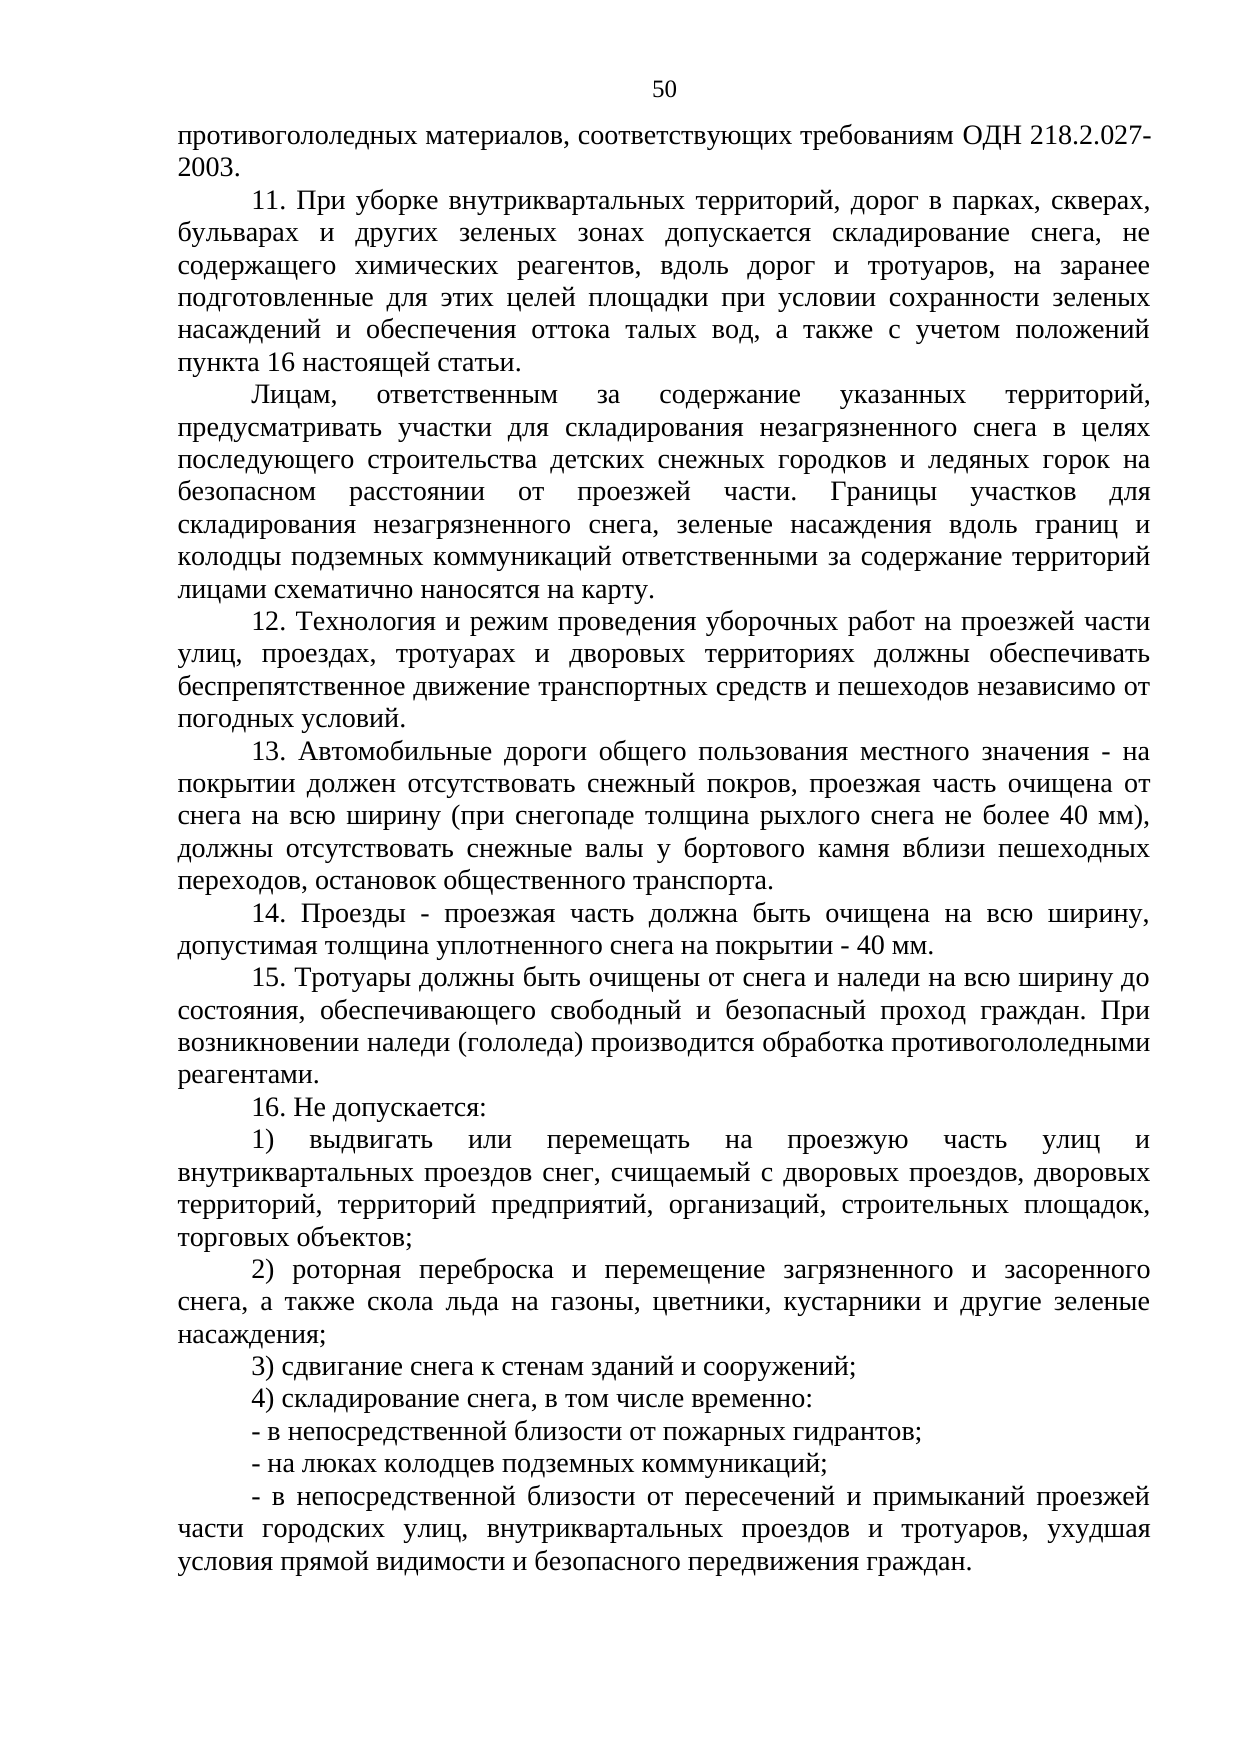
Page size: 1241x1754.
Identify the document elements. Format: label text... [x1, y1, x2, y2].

text 3) сдвигание снега к стенам зданий и сооружений; [177, 1349, 1152, 1382]
text Лицам, ответственным за содержание указанных территорий, предусматривать участки для складирования незагрязненного снега в целях последующего строительства детских снежных городков и ледяных горок на безопасном расстоянии от проезжей части. Границы участков для складирования незагрязненного снега, зеленые насаждения вдоль границ и колодцы подземных коммуникаций ответственными за содержание территорий лицами схематично наносятся на карту. [177, 377, 1152, 604]
text 1) выдвигать или перемещать на проезжую часть улиц и внутриквартальных проездов снег, счищаемый с дворовых проездов, дворовых территорий, территорий предприятий, организаций, строительных площадок, торговых объектов; [177, 1122, 1152, 1252]
text 16. Не допускается: [177, 1090, 1152, 1122]
text 2) роторная переброска и перемещение загрязненного и засоренного снега, а также скола льда на газоны, цветники, кустарники и другие зеленые насаждения; [177, 1252, 1152, 1349]
text 4) складирование снега, в том числе временно: [177, 1382, 1152, 1414]
text - на люках колодцев подземных коммуникаций; [177, 1446, 1152, 1479]
text - в непосредственной близости от пересечений и примыканий проезжей части городских улиц, внутриквартальных проездов и тротуаров, ухудшая условия прямой видимости и безопасного передвижения граждан. [177, 1479, 1152, 1576]
text 12. Технология и режим проведения уборочных работ на проезжей части улиц, проездах, тротуарах и дворовых территориях должны обеспечивать беспрепятственное движение транспортных средств и пешеходов независимо от погодных условий. [177, 604, 1152, 734]
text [177, 118, 1152, 183]
text 14. Проезды - проезжая часть должна быть очищена на всю ширину, допустимая толщина уплотненного снега на покрытии - 40 мм. [177, 896, 1152, 960]
text - в непосредственной близости от пожарных гидрантов; [177, 1414, 1152, 1446]
text 13. Автомобильные дороги общего пользования местного значения - на покрытии должен отсутствовать снежный покров, проезжая часть очищена от снега на всю ширину (при снегопаде толщина рыхлого снега не более 40 мм), должны отсутствовать снежные валы у бортового камня вблизи пешеходных переходов, остановок общественного транспорта. [177, 734, 1152, 896]
text 11. При уборке внутриквартальных территорий, дорог в парках, скверах, бульварах и других зеленых зонах допускается складирование снега, не содержащего химических реагентов, вдоль дорог и тротуаров, на заранее подготовленные для этих целей площадки при условии сохранности зеленых насаждений и обеспечения оттока талых вод, а также с учетом положений пункта 16 настоящей статьи. [177, 183, 1152, 377]
text 15. Тротуары должны быть очищены от снега и наледи на всю ширину до состояния, обеспечивающего свободный и безопасный проход граждан. При возникновении наледи (гололеда) производится обработка противогололедными реагентами. [177, 960, 1152, 1090]
